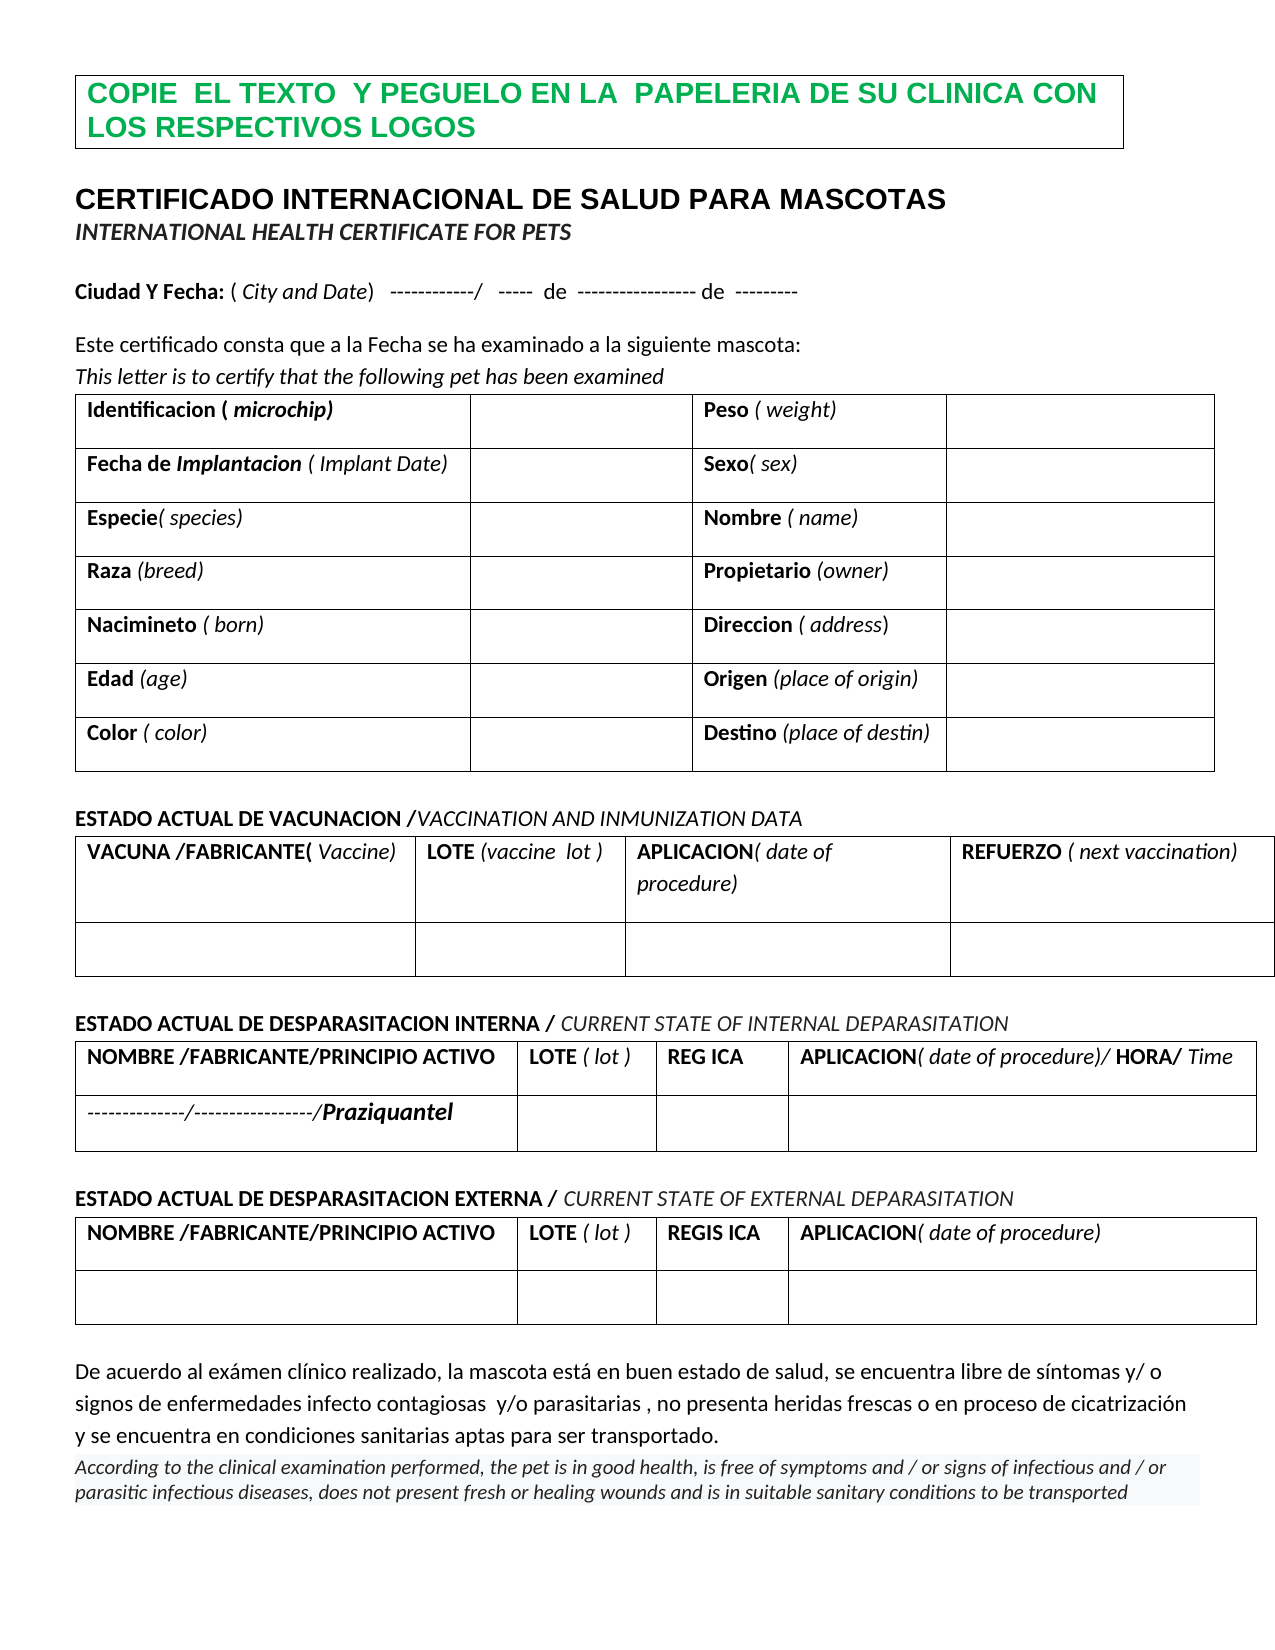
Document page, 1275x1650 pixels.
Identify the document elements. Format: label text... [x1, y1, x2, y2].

table_header COPIE EL TEXTO Y PEGUELO EN LA PAPELERIA DE SU CLINICA CON LOS RESPECTIVOS LOGOS [76, 76, 1123, 148]
table_cell [76, 923, 415, 976]
table_cell Destino (place of destin) [693, 718, 946, 771]
table_header LOTE ( lot ) [518, 1042, 656, 1095]
table_cell [626, 923, 950, 976]
table_header Identificacion ( microchip) [76, 395, 470, 448]
table_cell [76, 1271, 517, 1324]
table_cell [947, 718, 1214, 771]
table_header LOTE (vaccine lot ) [416, 837, 625, 922]
table_cell [789, 1096, 1256, 1151]
table_header [947, 395, 1214, 448]
text De acuerdo al exámen clínico realizado, la mascota está en buen estado de salud, se encuentra libre de síntomas y/ o signos de enfermedades infecto contagiosas y/o parasitarias , no presenta heridas frescas o en proceso de cicatrización y se encuentra en condiciones sanitarias aptas para ser transportado. [75, 1357, 1200, 1450]
table_cell [657, 1096, 788, 1151]
text Ciudad Y Fecha: ( City and Date) ------------/ ----- de ----------------- de --------- [75, 277, 1200, 305]
table_header Peso ( weight) [693, 395, 946, 448]
table_header [471, 395, 692, 448]
table_cell [416, 923, 625, 976]
table_cell [657, 1271, 788, 1324]
text Este certificado consta que a la Fecha se ha examinado a la siguiente mascota: [75, 330, 1200, 358]
table_cell [471, 503, 692, 556]
table_cell [951, 923, 1274, 976]
text CERTIFICADO INTERNACIONAL DE SALUD PARA MASCOTAS [75, 182, 1200, 216]
table_cell [471, 664, 692, 717]
table_header REG ICA [657, 1042, 788, 1095]
table_header APLICACION( date of procedure)/ HORA/ Time [789, 1042, 1256, 1095]
table_cell Color ( color) [76, 718, 470, 771]
table_cell [789, 1271, 1256, 1324]
table_header REGIS ICA [657, 1218, 788, 1270]
table_cell Fecha de Implantacion ( Implant Date) [76, 449, 470, 502]
table_cell Propietario (owner) [693, 557, 946, 609]
table_header LOTE ( lot ) [518, 1218, 656, 1270]
table_cell Edad (age) [76, 664, 470, 717]
text INTERNATIONAL HEALTH CERTIFICATE FOR PETS [75, 216, 1200, 246]
table_cell [947, 610, 1214, 663]
table_cell [471, 557, 692, 609]
text ESTADO ACTUAL DE DESPARASITACION EXTERNA / CURRENT STATE OF EXTERNAL DEPARASITATION [75, 1184, 1200, 1212]
table_cell Sexo( sex) [693, 449, 946, 502]
table_cell Origen (place of origin) [693, 664, 946, 717]
table_cell [471, 718, 692, 771]
table_cell [471, 610, 692, 663]
text This letter is to certify that the following pet has been examined [75, 362, 1200, 390]
table_cell Raza (breed) [76, 557, 470, 609]
text ESTADO ACTUAL DE DESPARASITACION INTERNA / CURRENT STATE OF INTERNAL DEPARASITATION [75, 1009, 1200, 1037]
table_header NOMBRE /FABRICANTE/PRINCIPIO ACTIVO [76, 1218, 517, 1270]
text ESTADO ACTUAL DE VACUNACION /VACCINATION AND INMUNIZATION DATA [75, 804, 1200, 832]
text According to the clinical examination performed, the pet is in good health, is free of symptoms and / or signs of infectious and / or parasitic infectious diseases, does not present fresh or healing wounds and is in suitable sanitary conditions to be transported [75, 1454, 1200, 1505]
table_header APLICACION( date of procedure) [789, 1218, 1256, 1270]
table_cell [947, 664, 1214, 717]
table_cell [947, 449, 1214, 502]
table_cell Direccion ( address) [693, 610, 946, 663]
table_cell Nombre ( name) [693, 503, 946, 556]
table_cell [471, 449, 692, 502]
table_cell Especie( species) [76, 503, 470, 556]
table_cell [947, 557, 1214, 609]
table_cell [518, 1271, 656, 1324]
table_cell [518, 1096, 656, 1151]
table_header REFUERZO ( next vaccination) [951, 837, 1274, 922]
table_header APLICACION( date of procedure) [626, 837, 950, 922]
table_cell --------------/-----------------/Praziquantel [76, 1096, 517, 1151]
table_header VACUNA /FABRICANTE( Vaccine) [76, 837, 415, 922]
table_cell Nacimineto ( born) [76, 610, 470, 663]
table_header NOMBRE /FABRICANTE/PRINCIPIO ACTIVO [76, 1042, 517, 1095]
table_cell [947, 503, 1214, 556]
